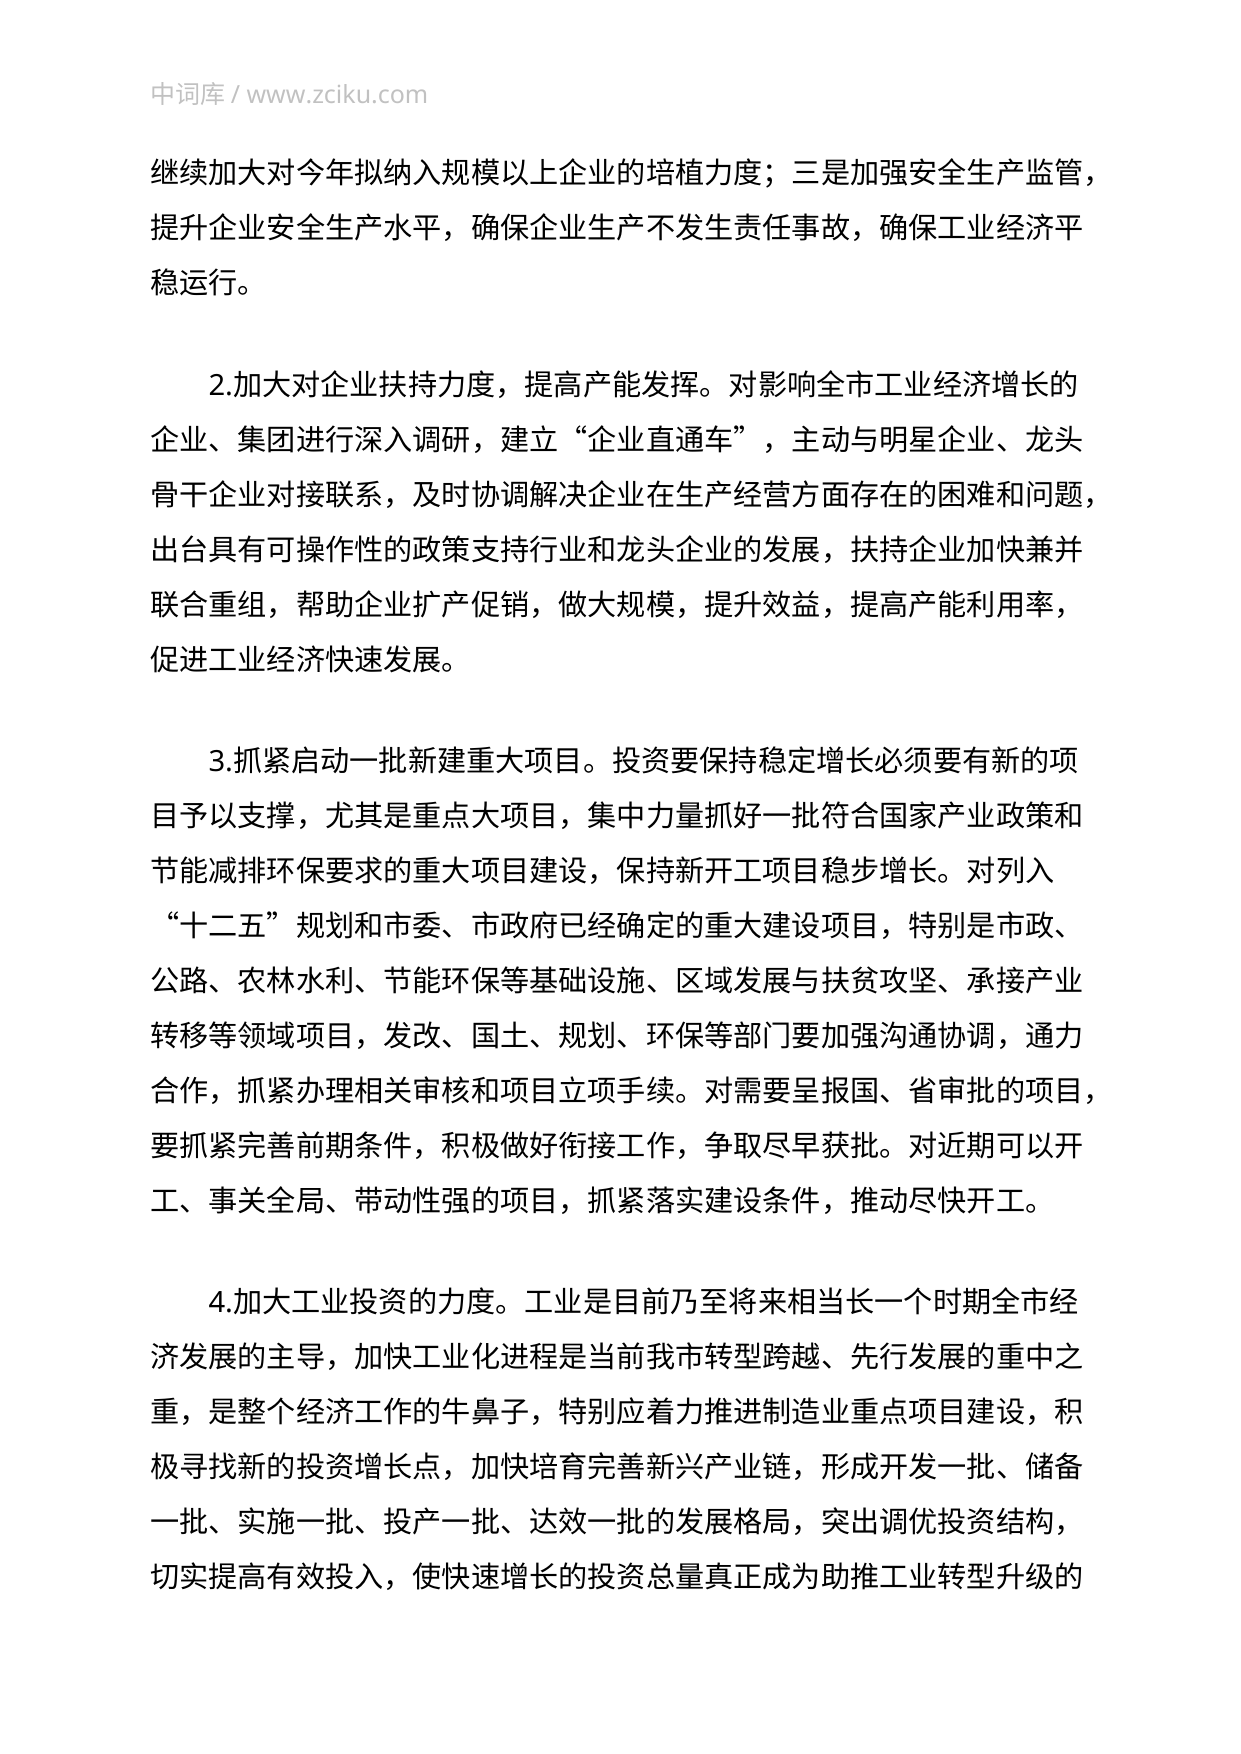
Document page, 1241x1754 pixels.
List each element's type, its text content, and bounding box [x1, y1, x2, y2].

text 2.加大对企业扶持力度，提高产能发挥。对影响全市工业经济增长的企业、集团进行深入调研，建立“企业直通车”，主动与明星企业、龙头骨干企业对接联系，及时协调解决企业在生产经营方面存在的困难和问题，出台具有可操作性的政策支持行业和龙头企业的发展，扶持企业加快兼并联合重组，帮助企业扩产促销，做大规模，提升效益，提高产能利用率，促进工业经济快速发展。 [150, 362, 1090, 678]
text 3.抓紧启动一批新建重大项目。投资要保持稳定增长必须要有新的项目予以支撑，尤其是重点大项目，集中力量抓好一批符合国家产业政策和节能减排环保要求的重大项目建设，保持新开工项目稳步增长。对列入“十二五”规划和市委、市政府已经确定的重大建设项目，特别是市政、公路、农林水利、节能环保等基础设施、区域发展与扶贫攻坚、承接产业转移等领域项目，发改、国土、规划、环保等部门要加强沟通协调，通力合作，抓紧办理相关审核和项目立项手续。对需要呈报国、省审批的项目，要抓紧完善前期条件，积极做好衔接工作，争取尽早获批。对近期可以开工、事关全局、带动性强的项目，抓紧落实建设条件，推动尽快开工。 [150, 738, 1090, 1219]
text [150, 1279, 1090, 1596]
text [150, 150, 1090, 302]
